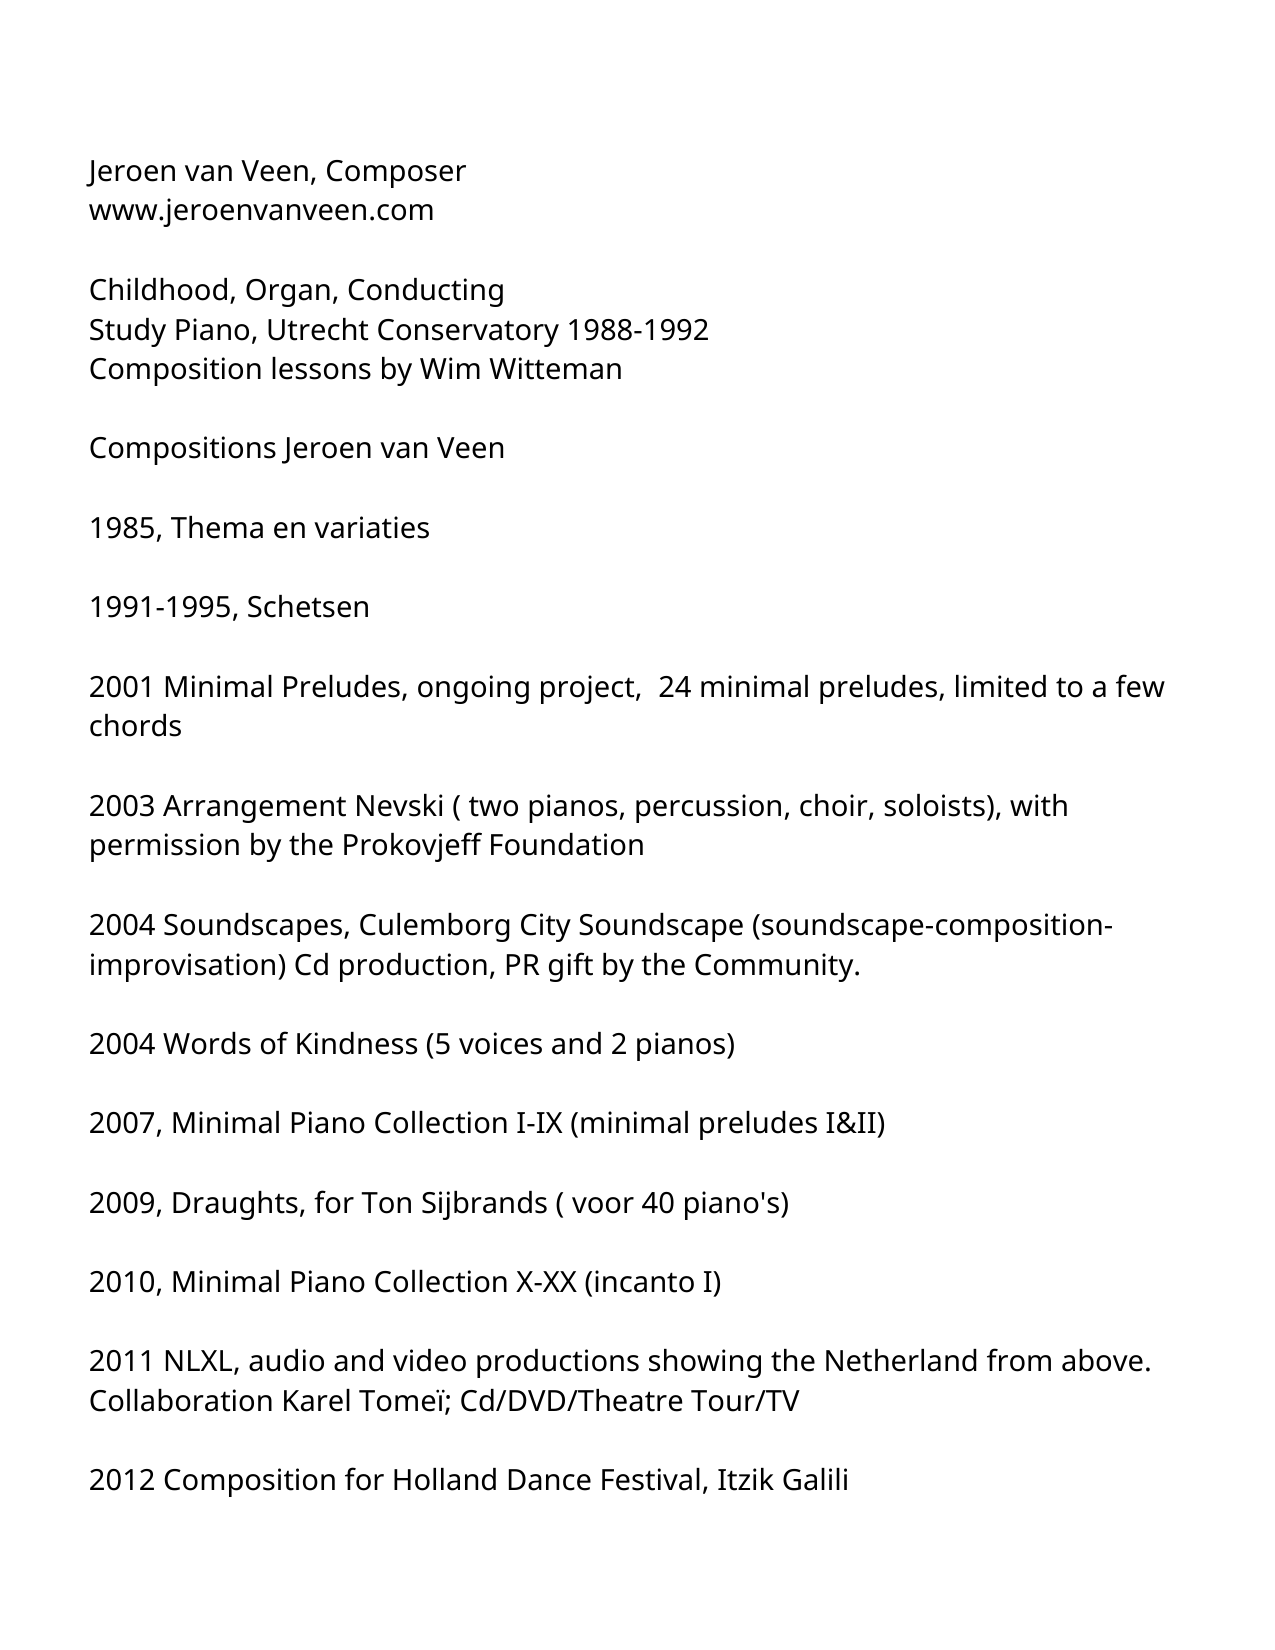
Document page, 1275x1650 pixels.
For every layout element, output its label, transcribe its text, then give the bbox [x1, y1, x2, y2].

text Childhood, Organ, Conducting [89, 269, 1226, 309]
text 2011 NLXL, audio and video productions showing the Netherland from above. Collaboration Karel Tomeï; Cd/DVD/Theatre Tour/TV [89, 1341, 1226, 1420]
text 2004 Soundscapes, Culemborg City Soundscape (soundscape-composition-improvisation) Cd production, PR gift by the Community. [89, 904, 1226, 983]
text 2001 Minimal Preludes, ongoing project, 24 minimal preludes, limited to a few chords [89, 666, 1226, 745]
text 1991-1995, Schetsen [89, 587, 1226, 626]
text 2009, Draughts, for Ton Sijbrands ( voor 40 piano's) [89, 1182, 1226, 1222]
text Jeroen van Veen, Composer [89, 150, 1226, 190]
text 2004 Words of Kindness (5 voices and 2 pianos) [89, 1023, 1226, 1063]
text 1985, Thema en variaties [89, 507, 1226, 547]
text Composition lessons by Wim Witteman [89, 348, 1226, 388]
text 2012 Composition for Holland Dance Festival, Itzik Galili [89, 1460, 1226, 1499]
text 2010, Minimal Piano Collection X-XX (incanto I) [89, 1261, 1226, 1301]
text Compositions Jeroen van Veen [89, 428, 1226, 467]
text Study Piano, Utrecht Conservatory 1988-1992 [89, 309, 1226, 348]
text 2007, Minimal Piano Collection I-IX (minimal preludes I&II) [89, 1102, 1226, 1142]
text 2003 Arrangement Nevski ( two pianos, percussion, choir, soloists), with permission by the Prokovjeff Foundation [89, 785, 1226, 864]
text www.jeroenvanveen.com [89, 190, 1226, 229]
